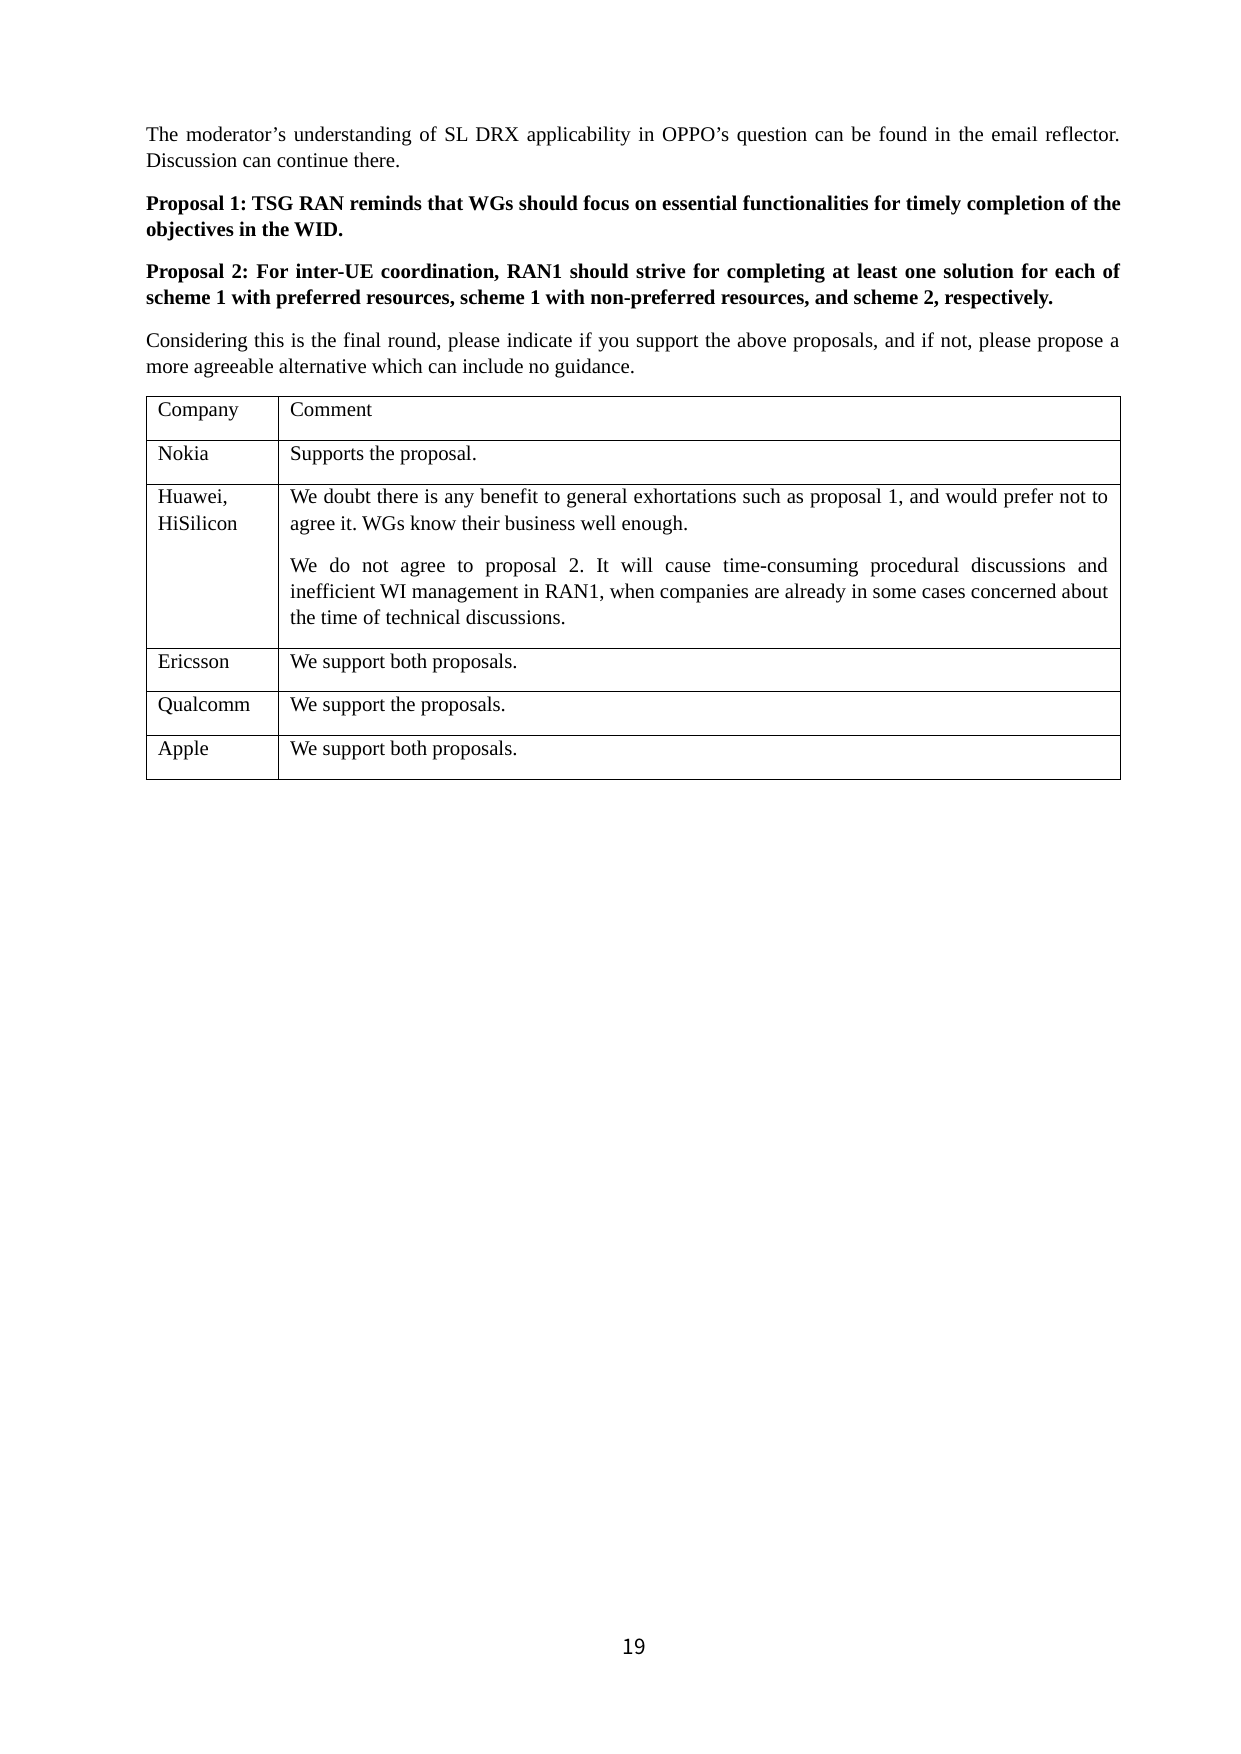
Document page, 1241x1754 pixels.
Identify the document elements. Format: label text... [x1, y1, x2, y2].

table_cell Supports the proposal. [279, 441, 1120, 483]
table_cell Huawei, HiSilicon [147, 485, 278, 647]
table_cell Apple [147, 736, 278, 778]
table_cell We support both proposals. [279, 736, 1120, 778]
text The moderator’s understanding of SL DRX applicability in OPPO’s question can be found in the email reflector. Discussion can continue there. [146, 122, 1122, 172]
table_cell We support both proposals. [279, 649, 1120, 691]
text Considering this is the final round, please indicate if you support the above proposals, and if not, please propose a more agreeable alternative which can include no guidance. [146, 328, 1122, 378]
table_cell Qualcomm [147, 692, 278, 735]
text Proposal 1: TSG RAN reminds that WGs should focus on essential functionalities for timely completion of the objectives in the WID. [146, 191, 1122, 241]
table_header Comment [279, 397, 1120, 440]
table_cell We doubt there is any benefit to general exhortations such as proposal 1, and would prefer not to agree it. WGs know their business well enough. We do not agree to proposal 2. It will cause time-consuming procedural discussions and inefficient WI management in RAN1, when companies are already in some cases concerned about the time of technical discussions. [279, 485, 1120, 647]
table_cell Nokia [147, 441, 278, 483]
table_cell We support the proposals. [279, 692, 1120, 735]
table_cell Ericsson [147, 649, 278, 691]
table_header Company [147, 397, 278, 440]
text Proposal 2: For inter-UE coordination, RAN1 should strive for completing at least one solution for each of scheme 1 with preferred resources, scheme 1 with non-preferred resources, and scheme 2, respectively. [146, 259, 1122, 309]
